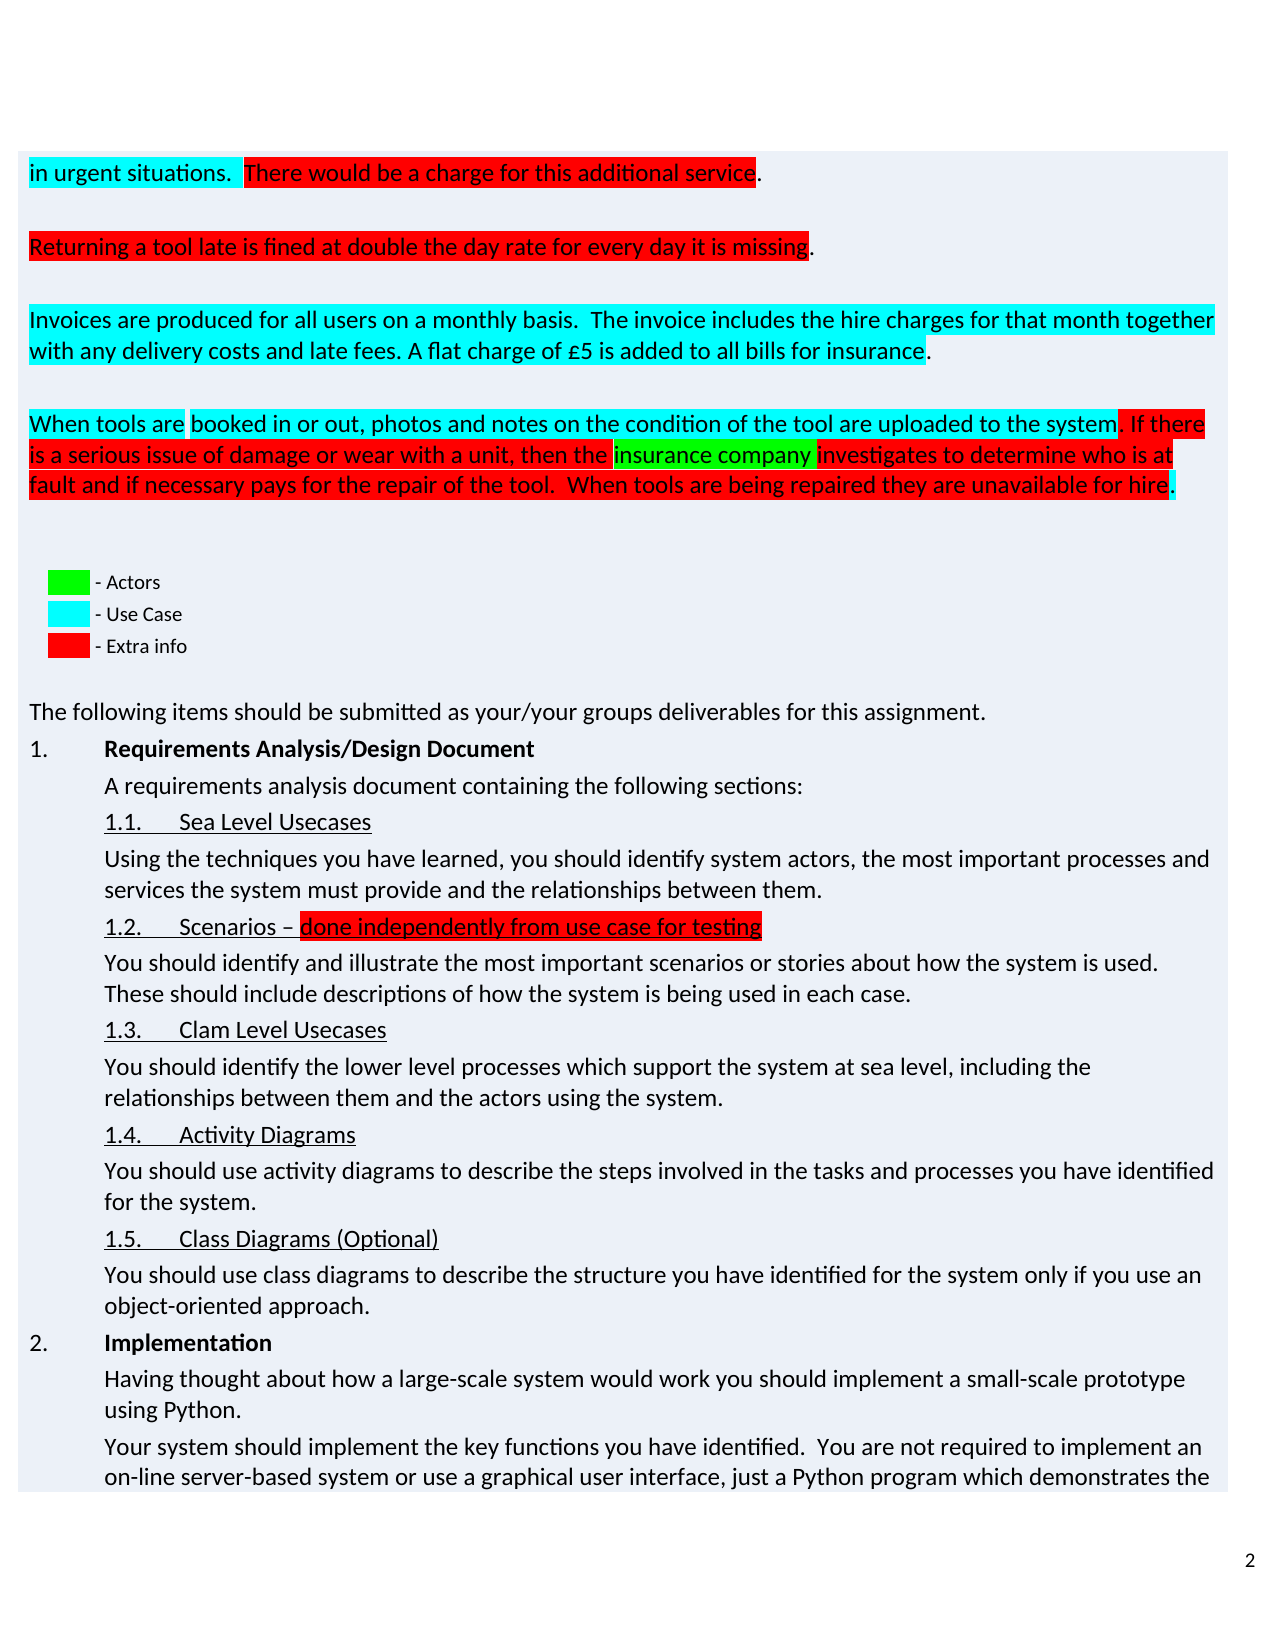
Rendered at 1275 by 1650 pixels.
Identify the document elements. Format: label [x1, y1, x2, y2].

table_cell [18, 151, 1228, 1492]
